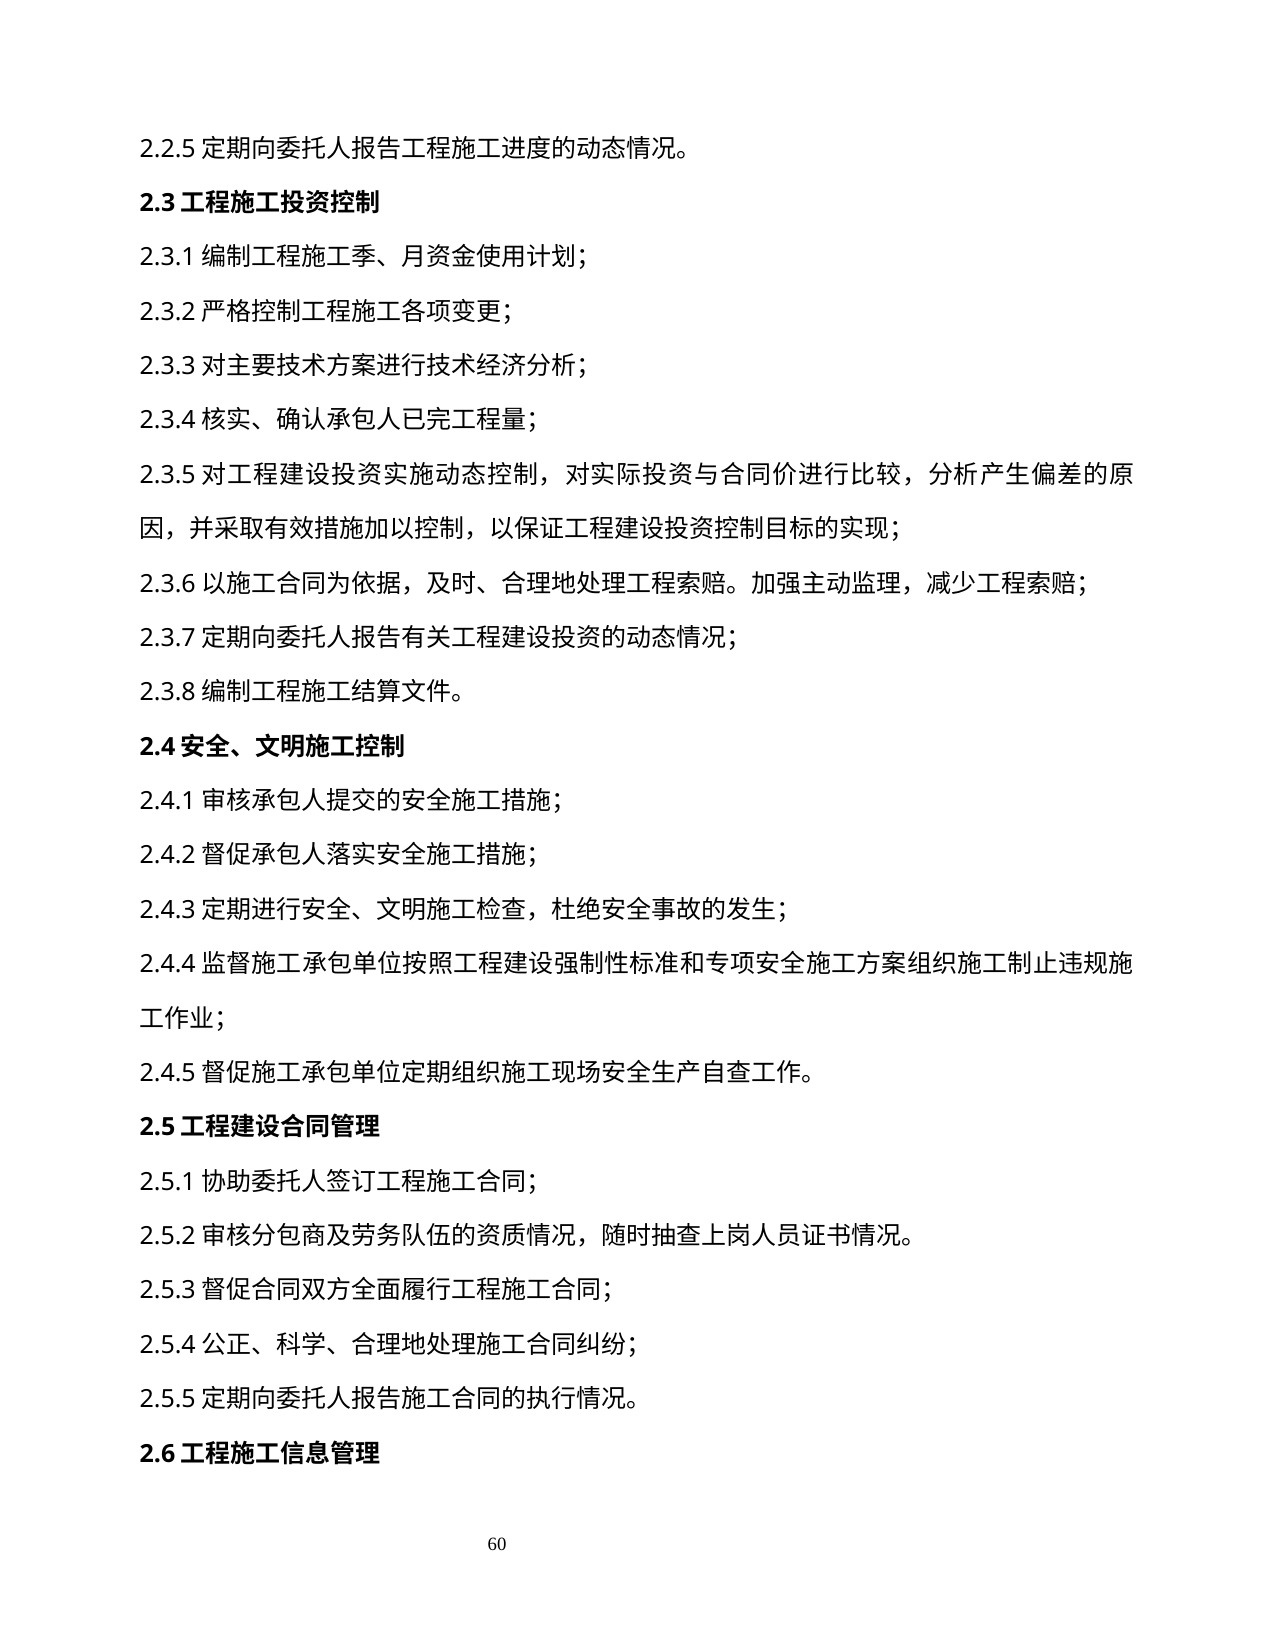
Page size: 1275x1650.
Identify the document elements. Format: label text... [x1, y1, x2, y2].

text 2.3.4核实、确认承包人已完工程量； [139, 400, 1136, 436]
text 2.5.1协助委托人签订工程施工合同； [139, 1161, 1136, 1197]
text 2.5.4公正、科学、合理地处理施工合同纠纷； [139, 1324, 1136, 1361]
text 2.3.3对主要技术方案进行技术经济分析； [139, 346, 1136, 382]
text 2.5.5定期向委托人报告施工合同的执行情况。 [139, 1379, 1136, 1415]
text 2.5.3督促合同双方全面履行工程施工合同； [139, 1270, 1136, 1306]
text 2.3.6以施工合同为依据，及时、合理地处理工程索赔。加强主动监理，减少工程索赔； [139, 563, 1136, 599]
text 2.4.2督促承包人落实安全施工措施； [139, 835, 1136, 871]
text 2.3.2严格控制工程施工各项变更； [139, 291, 1136, 327]
text 2.3.5对工程建设投资实施动态控制，对实际投资与合同价进行比较，分析产生偏差的原因，并采取有效措施加以控制，以保证工程建设投资控制目标的实现； [139, 454, 1136, 545]
text 2.4.5督促施工承包单位定期组织施工现场安全生产自查工作。 [139, 1052, 1136, 1089]
text 2.4.1审核承包人提交的安全施工措施； [139, 781, 1136, 817]
text 2.4.3定期进行安全、文明施工检查，杜绝安全事故的发生； [139, 889, 1136, 926]
text 2.5工程建设合同管理 [139, 1107, 1136, 1143]
text 2.5.2审核分包商及劳务队伍的资质情况，随时抽查上岗人员证书情况。 [139, 1216, 1136, 1252]
text 2.3.1编制工程施工季、月资金使用计划； [139, 237, 1136, 273]
text 2.3工程施工投资控制 [139, 182, 1136, 219]
text 2.3.8编制工程施工结算文件。 [139, 672, 1136, 708]
text 2.6工程施工信息管理 [139, 1433, 1136, 1469]
text 2.4安全、文明施工控制 [139, 726, 1136, 762]
text 2.2.5定期向委托人报告工程施工进度的动态情况。 [139, 128, 1136, 164]
text 2.4.4监督施工承包单位按照工程建设强制性标准和专项安全施工方案组织施工制止违规施工作业； [139, 944, 1136, 1034]
text 2.3.7定期向委托人报告有关工程建设投资的动态情况； [139, 617, 1136, 654]
